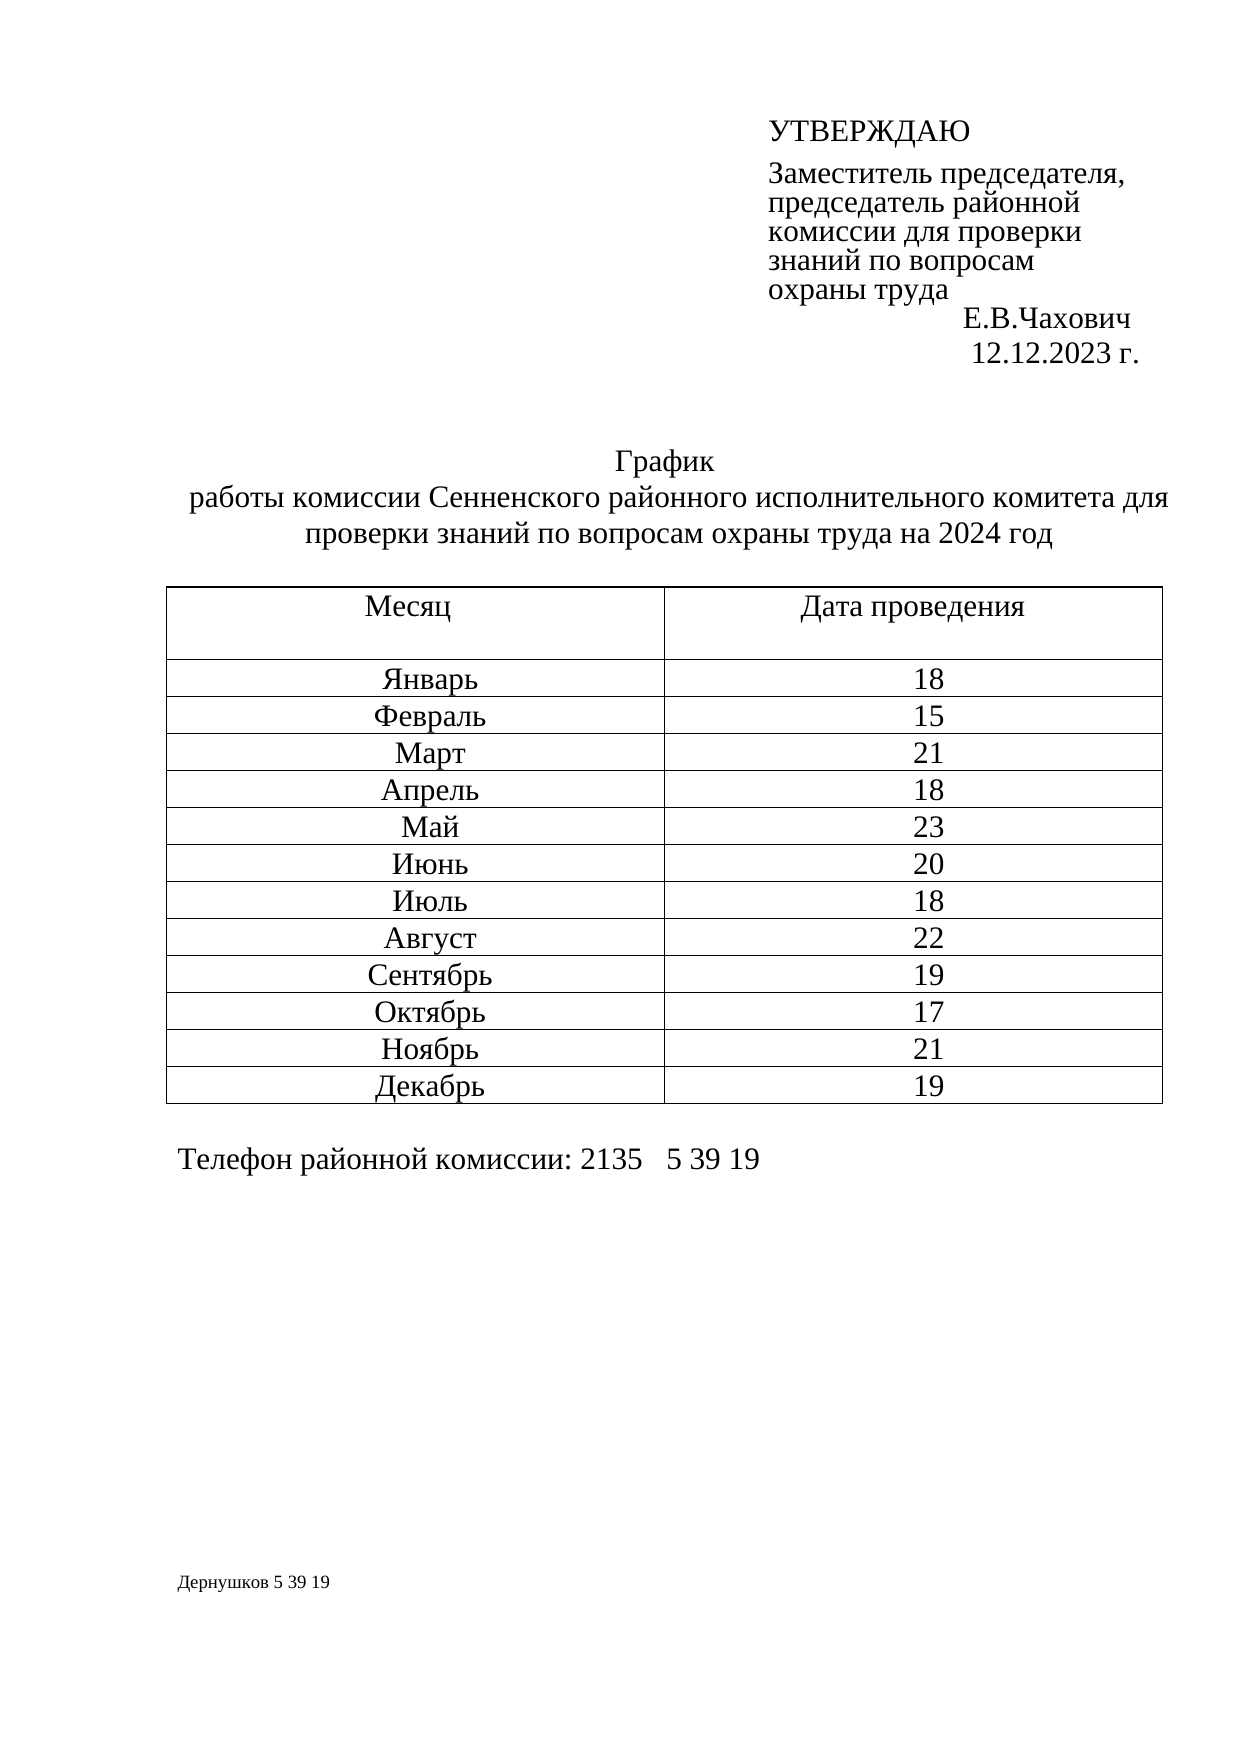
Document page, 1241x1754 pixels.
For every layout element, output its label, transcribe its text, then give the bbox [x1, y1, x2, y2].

table_cell 19 [665, 956, 1162, 992]
table_cell 15 [665, 697, 1162, 733]
table_cell 21 [665, 1030, 1162, 1066]
table_cell 18 [665, 660, 1162, 696]
text охраны труда [177, 276, 1152, 306]
table_cell 22 [665, 919, 1162, 955]
table_cell 23 [665, 808, 1162, 844]
text УТВЕРЖДАЮ [177, 118, 1152, 147]
table_cell Декабрь [167, 1067, 664, 1103]
table_cell Сентябрь [167, 956, 664, 992]
text Заместитель председателя, [177, 160, 1152, 189]
table_cell Январь [167, 660, 664, 696]
table_cell 18 [665, 771, 1162, 807]
table_cell 20 [665, 845, 1162, 881]
table_cell 19 [665, 1067, 1162, 1103]
text председатель районной [177, 189, 1152, 218]
table_cell 18 [665, 882, 1162, 918]
text 12.12.2023 г. [177, 335, 1152, 371]
table_cell Ноябрь [167, 1030, 664, 1066]
table_cell Апрель [167, 771, 664, 807]
text График [177, 443, 1152, 478]
table_cell 21 [665, 734, 1162, 770]
table_cell Май [167, 808, 664, 844]
text Дернушков 5 39 19 [177, 1571, 1181, 1593]
table_cell 17 [665, 993, 1162, 1029]
text Е.В.Чахович [177, 306, 1152, 335]
text комиссии для проверки [177, 218, 1152, 247]
text работы комиссии Сенненского районного исполнительного комитета для проверки знаний по вопросам охраны труда на 2024 год [177, 478, 1181, 550]
text Телефон районной комиссии: 2135 5 39 19 [177, 1140, 1181, 1176]
table_header Месяц [167, 588, 664, 659]
table_cell Июнь [167, 845, 664, 881]
table_cell Август [167, 919, 664, 955]
table_cell Октябрь [167, 993, 664, 1029]
text знаний по вопросам [177, 247, 1152, 276]
table_header Дата проведения [665, 588, 1162, 659]
table_cell Июль [167, 882, 664, 918]
table_cell Март [167, 734, 664, 770]
table_cell Февраль [167, 697, 664, 733]
